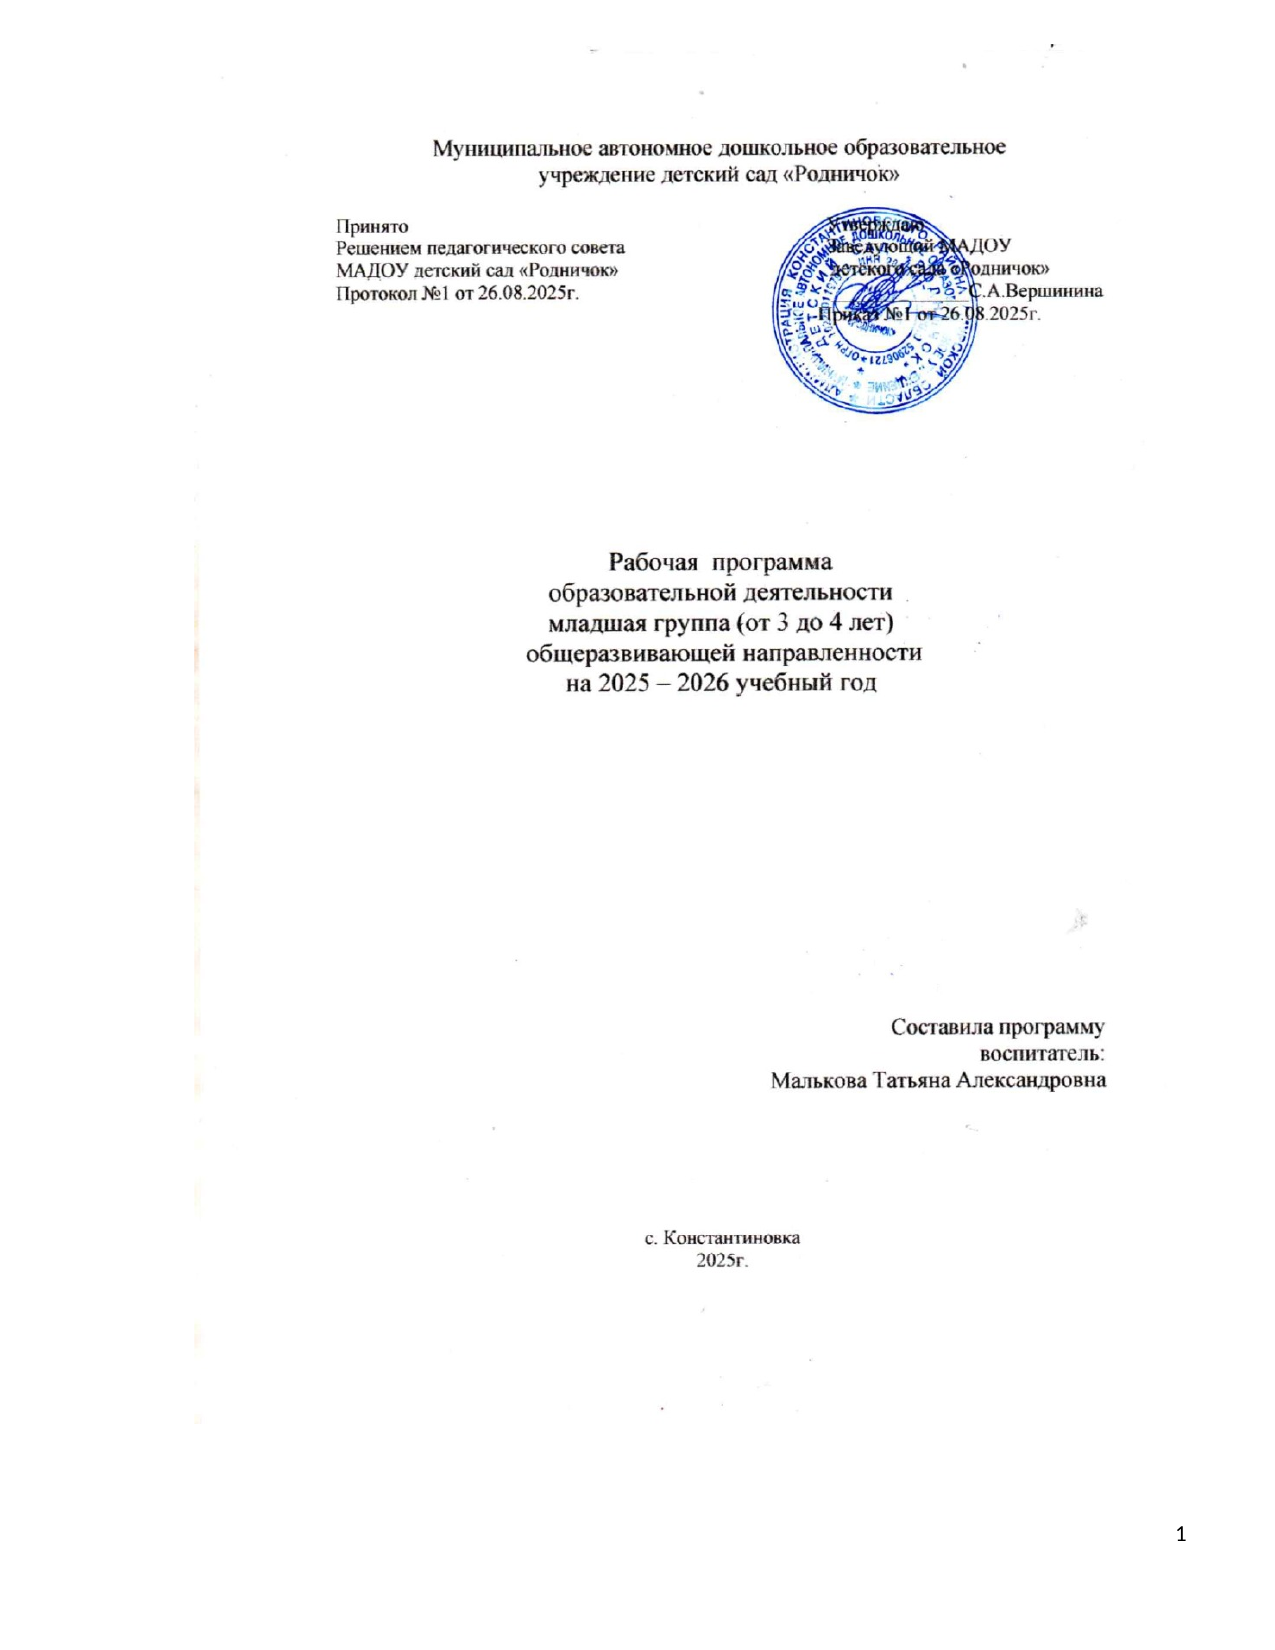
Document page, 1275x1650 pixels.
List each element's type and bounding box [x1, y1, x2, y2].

picture [194, 44, 1170, 1424]
